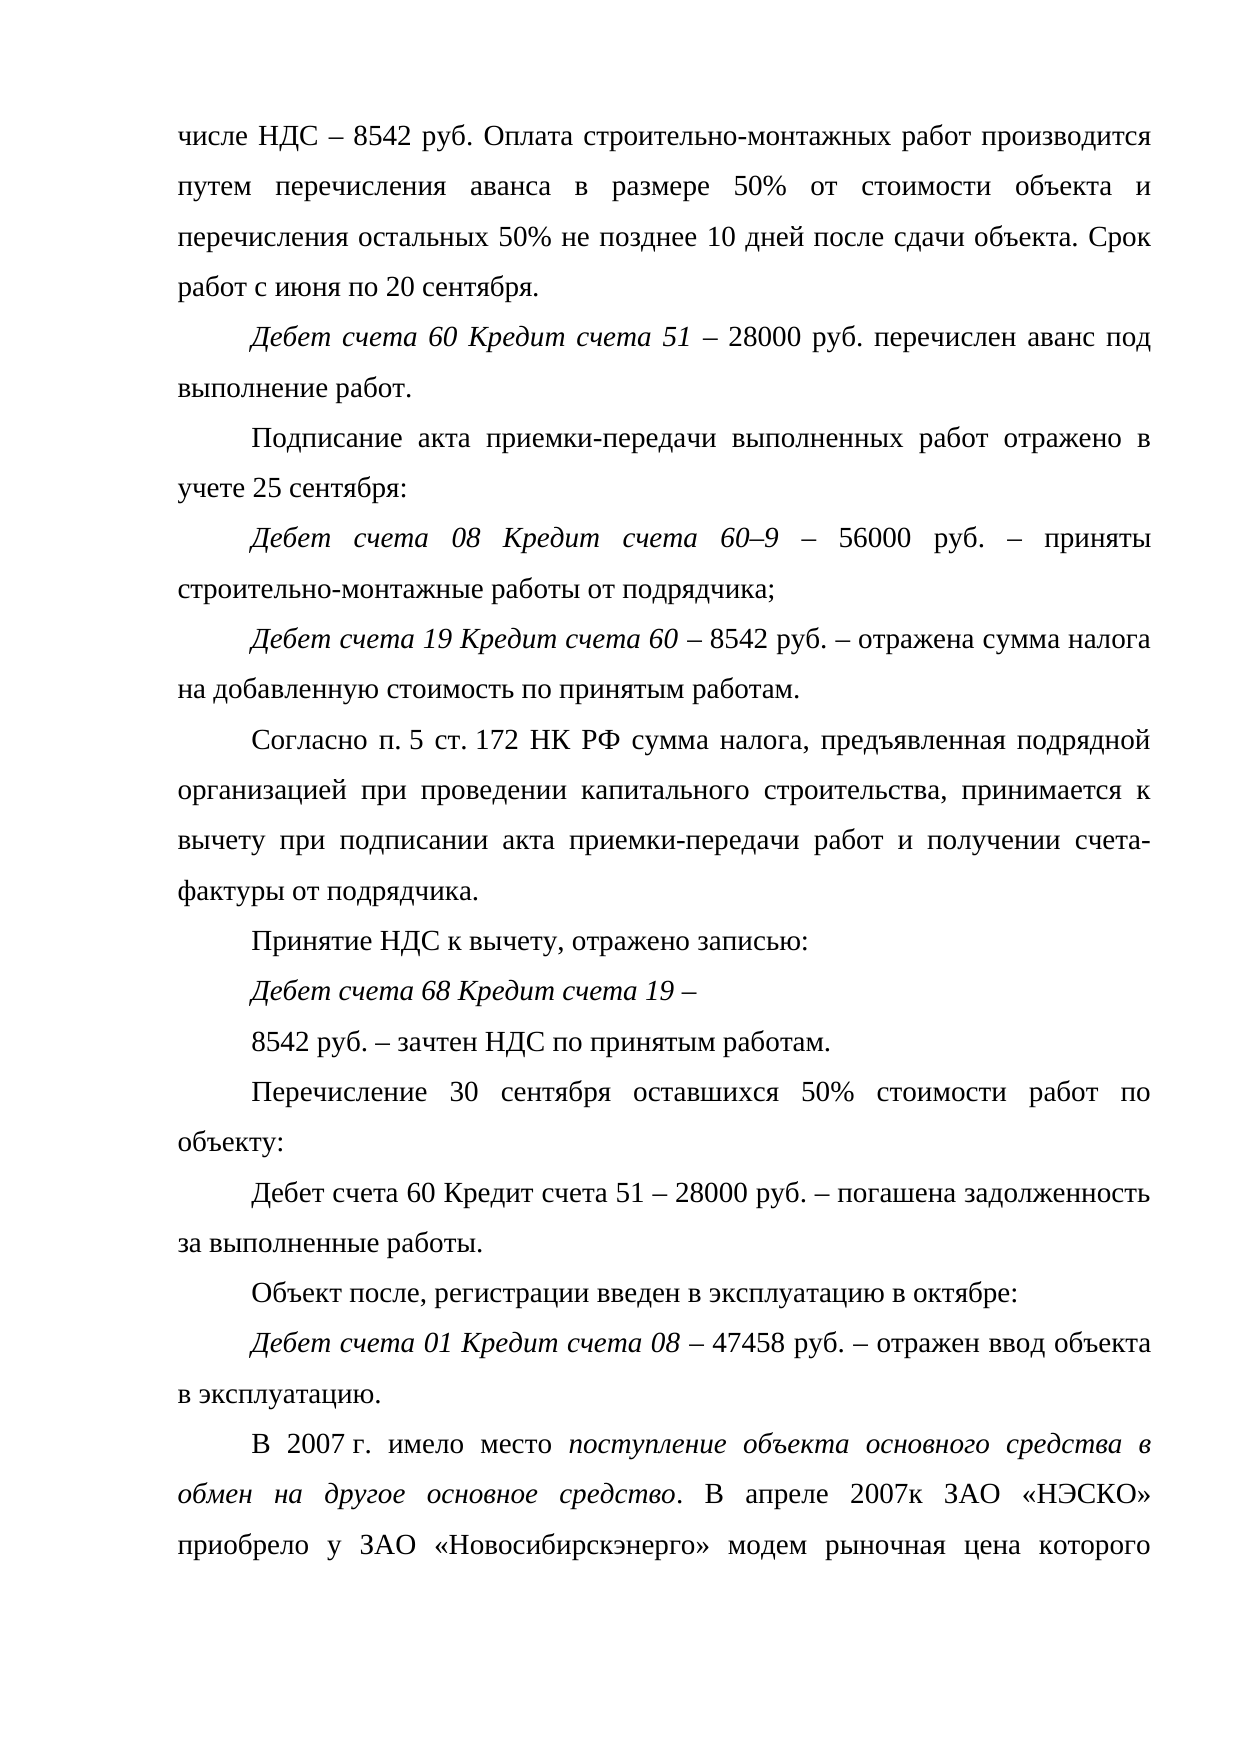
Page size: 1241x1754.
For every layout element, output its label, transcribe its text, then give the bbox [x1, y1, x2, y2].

text Принятие НДС к вычету, отражено записью: [177, 923, 1152, 957]
text Подписание акта приемки-передачи выполненных работ отражено в учете 25 сентября: [177, 420, 1152, 504]
text Дебет счета 19 Кредит счета 60 – 8542 руб. – отражена сумма налога на добавленную стоимость по принятым работам. [177, 621, 1152, 705]
text Дебет счета 60 Кредит счета 51 – 28000 руб. – погашена задолженность за выполненные работы. [177, 1175, 1152, 1258]
text 8542 руб. – зачтен НДС по принятым работам. [177, 1024, 1152, 1057]
text Перечисление 30 сентября оставшихся 50% стоимости работ по объекту: [177, 1074, 1152, 1158]
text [177, 118, 1152, 303]
text Дебет счета 68 Кредит счета 19 – [177, 973, 1152, 1007]
text Объект после, регистрации введен в эксплуатацию в октябре: [177, 1275, 1152, 1309]
text Дебет счета 60 Кредит счета 51 – 28000 руб. перечислен аванс под выполнение работ. [177, 319, 1152, 403]
text Согласно п. 5 ст. 172 НК РФ сумма налога, предъявленная подрядной организацией при проведении капитального строительства, принимается к вычету при подписании акта приемки-передачи работ и получении счета-фактуры от подрядчика. [177, 722, 1152, 906]
text Дебет счета 01 Кредит счета 08 – 47458 руб. – отражен ввод объекта в эксплуатацию. [177, 1326, 1152, 1409]
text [177, 1426, 1152, 1560]
text Дебет счета 08 Кредит счета 60–9 – 56000 руб. – приняты строительно-монтажные работы от подрядчика; [177, 521, 1152, 604]
